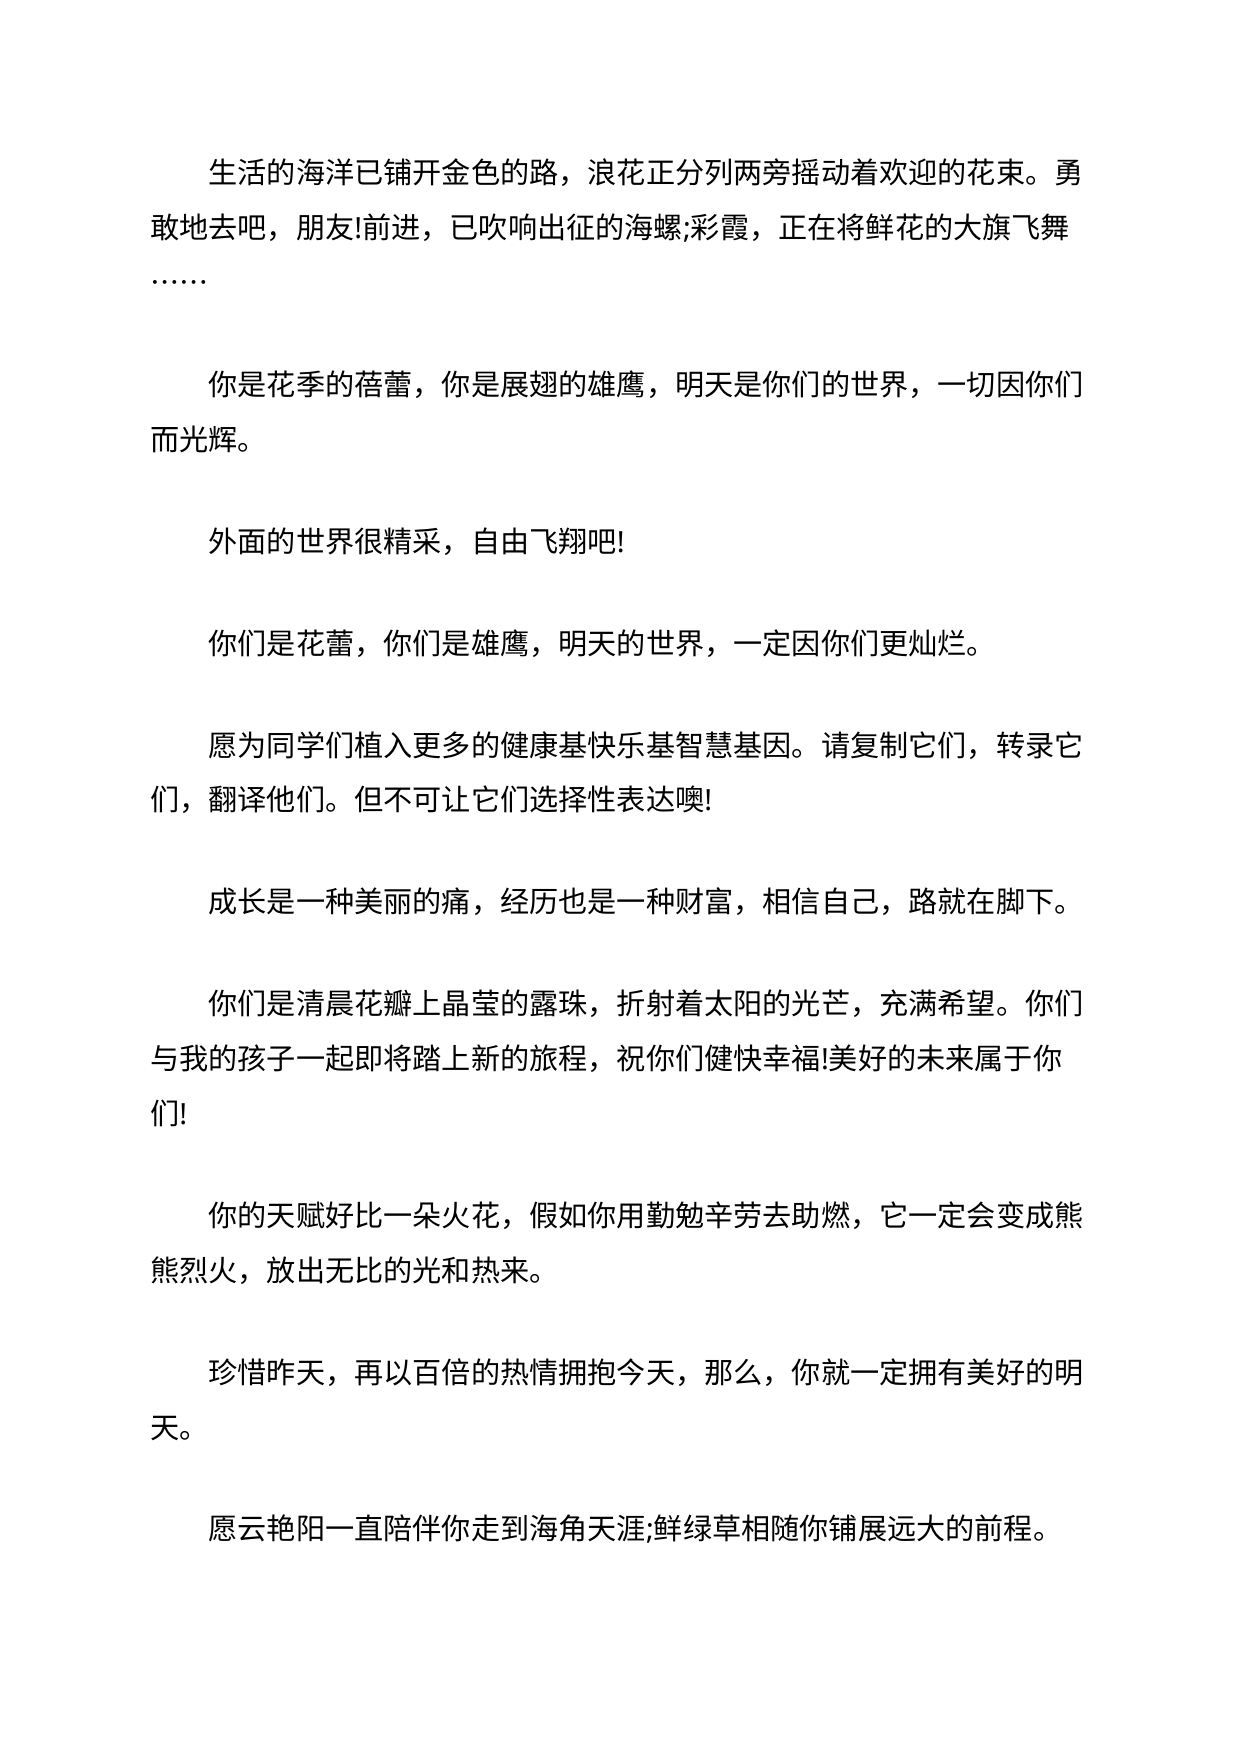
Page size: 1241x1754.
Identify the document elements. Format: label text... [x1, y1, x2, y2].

text 珍惜昨天，再以百倍的热情拥抱今天，那么，你就一定拥有美好的明天。 [150, 1349, 1090, 1446]
text 成长是一种美丽的痛，经历也是一种财富，相信自己，路就在脚下。 [150, 879, 1090, 921]
text 生活的海洋已铺开金色的路，浪花正分列两旁摇动着欢迎的花束。勇敢地去吧，朋友!前进，已吹响出征的海螺;彩霞，正在将鲜花的大旗飞舞…… [150, 150, 1090, 302]
text 外面的世界很精采，自由飞翔吧! [150, 518, 1090, 561]
text 你们是花蕾，你们是雄鹰，明天的世界，一定因你们更灿烂。 [150, 620, 1090, 663]
text 你是花季的蓓蕾，你是展翅的雄鹰，明天是你们的世界，一切因你们而光辉。 [150, 362, 1090, 459]
text 愿为同学们植入更多的健康基快乐基智慧基因。请复制它们，转录它们，翻译他们。但不可让它们选择性表达噢! [150, 722, 1090, 819]
text 愿云艳阳一直陪伴你走到海角天涯;鲜绿草相随你铺展远大的前程。 [150, 1506, 1090, 1548]
text 你的天赋好比一朵火花，假如你用勤勉辛劳去助燃，它一定会变成熊熊烈火，放出无比的光和热来。 [150, 1193, 1090, 1290]
text 你们是清晨花瓣上晶莹的露珠，折射着太阳的光芒，充满希望。你们与我的孩子一起即将踏上新的旅程，祝你们健快幸福!美好的未来属于你们! [150, 981, 1090, 1133]
